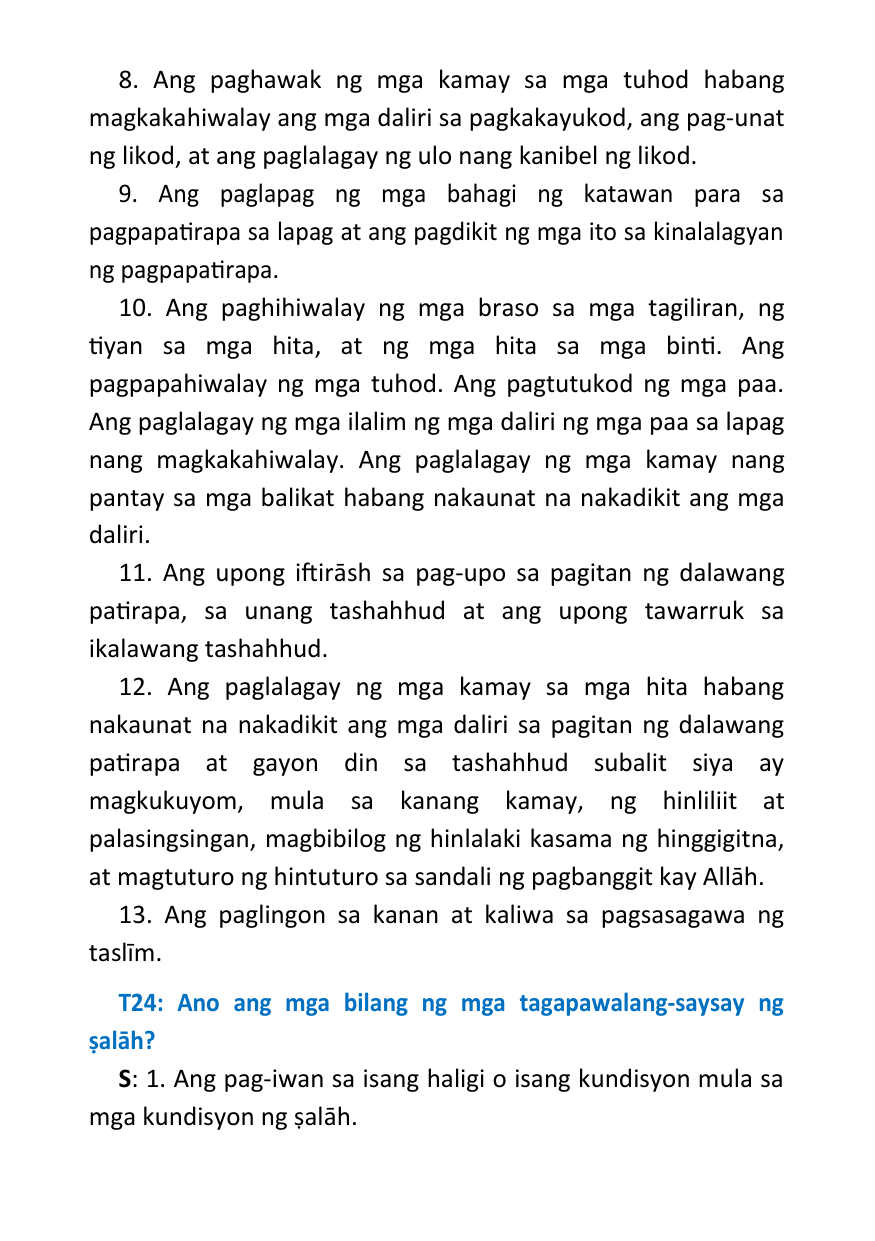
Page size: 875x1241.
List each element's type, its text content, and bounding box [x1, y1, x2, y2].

text 9. Ang paglapag ng mga bahagi ng katawan para sa pagpapatirapa sa lapag at ang pagdikit ng mga ito sa kinalalagyan ng pagpapatirapa. [89, 176, 785, 285]
text 11. Ang upong iftirāsh sa pag-upo sa pagitan ng dalawang patirapa, sa unang tashahhud at ang upong tawarruk sa ikalawang tashahhud. [89, 556, 785, 664]
text S: 1. Ang pag-iwan sa isang haligi o isang kundisyon mula sa mga kundisyon ng ṣalāh. [89, 1061, 785, 1132]
text 10. Ang paghihiwalay ng mga braso sa mga tagiliran, ng tiyan sa mga hita, at ng mga hita sa mga binti. Ang pagpapahiwalay ng mga tuhod. Ang pagtutukod ng mga paa. Ang paglalagay ng mga ilalim ng mga daliri ng mga paa sa lapag nang magkakahiwalay. Ang paglalagay ng mga kamay nang pantay sa mga balikat habang nakaunat na nakadikit ang mga daliri. [89, 290, 785, 551]
text 8. Ang paghawak ng mga kamay sa mga tuhod habang magkakahiwalay ang mga daliri sa pagkakayukod, ang pag-unat ng likod, at ang paglalagay ng ulo nang kanibel ng likod. [89, 63, 785, 171]
text 12. Ang paglalagay ng mga kamay sa mga hita habang nakaunat na nakadikit ang mga daliri sa pagitan ng dalawang patirapa at gayon din sa tashahhud subalit siya ay magkukuyom, mula sa kanang kamay, ng hinliliit at palasingsingan, magbibilog ng hinlalaki kasama ng hinggigitna, at magtuturo ng hintuturo sa sandali ng pagbanggit kay Allāh. [89, 669, 785, 892]
text 13. Ang paglingon sa kanan at kaliwa sa pagsasagawa ng taslīm. [89, 897, 785, 968]
subtitle T24: Ano ang mga bilang ng mga tagapawalang-saysay ng ṣalāh? [89, 985, 785, 1056]
